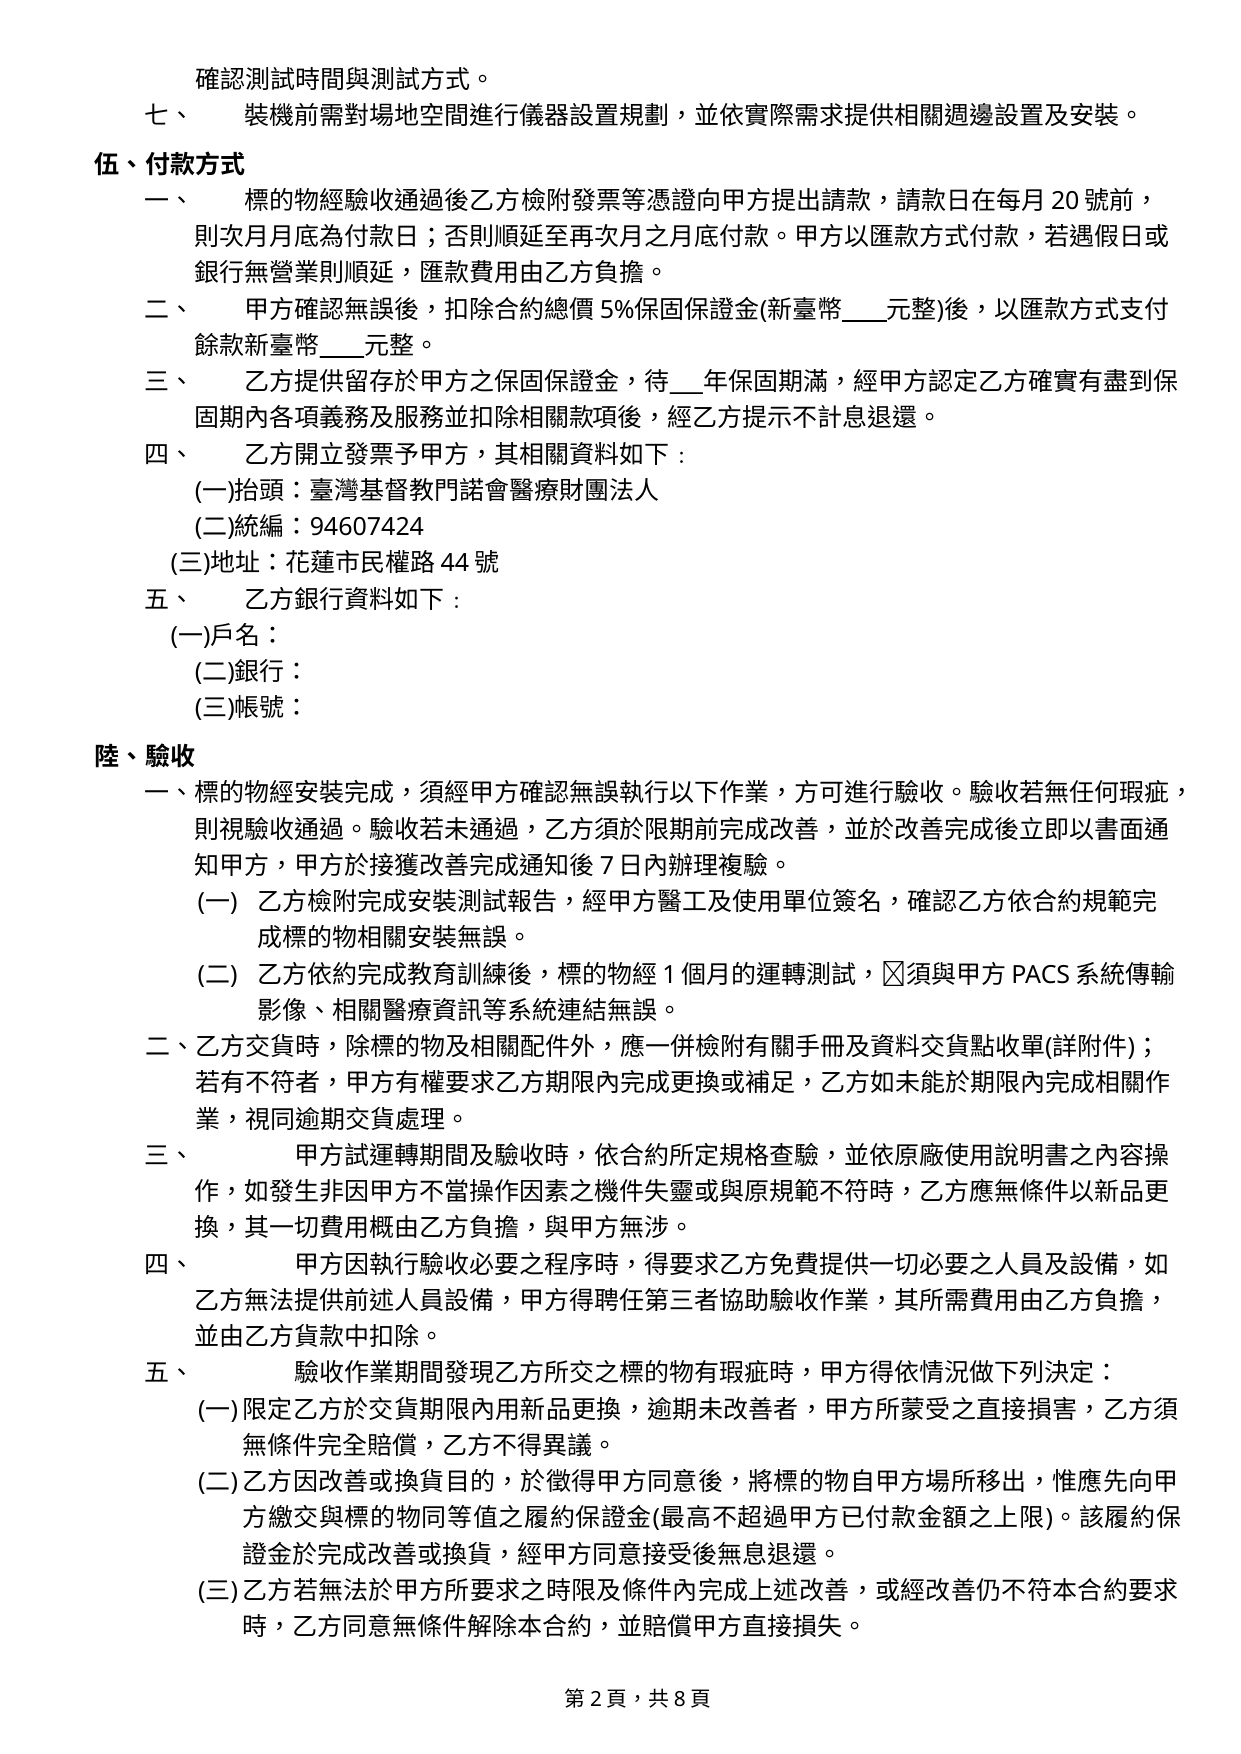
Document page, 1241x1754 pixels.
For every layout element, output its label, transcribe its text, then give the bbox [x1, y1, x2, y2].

list 甲方確認無誤後，扣除合約總價5%保固保證金(新臺幣____元整)後，以匯款方式支付餘款新臺幣____元整。 [144, 289, 1181, 362]
list 乙方銀行資料如下﹕ [144, 579, 1181, 615]
text (一)抬頭：臺灣基督教門諾會醫療財團法人 [194, 470, 1181, 507]
text (三)帳號： [194, 688, 1181, 724]
text (二)銀行： [194, 652, 1181, 688]
list 乙方檢附完成安裝測試報告，經甲方醫工及使用單位簽名，確認乙方依合約規範完成標的物相關安裝無誤。 [197, 882, 1181, 954]
list 甲方試運轉期間及驗收時，依合約所定規格查驗，並依原廠使用說明書之內容操作，如發生非因甲方不當操作因素之機件失靈或與原規範不符時，乙方應無條件以新品更換，其一切費用概由乙方負擔，與甲方無涉。 [144, 1135, 1181, 1244]
list 甲方因執行驗收必要之程序時，得要求乙方免費提供一切必要之人員及設備，如乙方無法提供前述人員設備，甲方得聘任第三者協助驗收作業，其所需費用由乙方負擔，並由乙方貨款中扣除。 [144, 1244, 1181, 1353]
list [145, 59, 1181, 95]
list 限定乙方於交貨期限內用新品更換，逾期未改善者，甲方所蒙受之直接損害，乙方須無條件完全賠償，乙方不得異議。 [198, 1389, 1181, 1462]
list 付款方式 [94, 144, 1181, 180]
list 乙方開立發票予甲方，其相關資料如下﹕ [144, 434, 1181, 470]
list 驗收 [94, 737, 1181, 773]
list 乙方提供留存於甲方之保固保證金，待___年保固期滿，經甲方認定乙方確實有盡到保固期內各項義務及服務並扣除相關款項後，經乙方提示不計息退還。 [144, 362, 1181, 434]
text (一)戶名： [144, 615, 1181, 652]
list 乙方交貨時，除標的物及相關配件外，應一併檢附有關手冊及資料交貨點收單(詳附件)；若有不符者，甲方有權要求乙方期限內完成更換或補足，乙方如未能於期限內完成相關作業，視同逾期交貨處理。 [145, 1027, 1181, 1135]
text (二)統編：94607424 [194, 507, 1181, 543]
list 乙方若無法於甲方所要求之時限及條件內完成上述改善，或經改善仍不符本合約要求時，乙方同意無條件解除本合約，並賠償甲方直接損失。 [198, 1570, 1181, 1643]
list 標的物經驗收通過後乙方檢附發票等憑證向甲方提出請款，請款日在每月20號前，則次月月底為付款日；否則順延至再次月之月底付款。甲方以匯款方式付款，若遇假日或銀行無營業則順延，匯款費用由乙方負擔。 [144, 180, 1181, 289]
list 裝機前需對場地空間進行儀器設置規劃，並依實際需求提供相關週邊設置及安裝。 [144, 95, 1181, 132]
text (三)地址：花蓮市民權路44號 [144, 543, 1181, 579]
list 乙方因改善或換貨目的，於徵得甲方同意後，將標的物自甲方場所移出，惟應先向甲方繳交與標的物同等值之履約保證金(最高不超過甲方已付款金額之上限)。該履約保證金於完成改善或換貨，經甲方同意接受後無息退還。 [198, 1462, 1181, 1570]
list 驗收作業期間發現乙方所交之標的物有瑕疵時，甲方得依情況做下列決定： [144, 1353, 1181, 1389]
list 乙方依約完成教育訓練後，標的物經1個月的運轉測試，須與甲方PACS系統傳輸影像、相關醫療資訊等系統連結無誤。 [197, 954, 1181, 1027]
list 標的物經安裝完成，須經甲方確認無誤執行以下作業，方可進行驗收。驗收若無任何瑕疵，則視驗收通過。驗收若未通過，乙方須於限期前完成改善，並於改善完成後立即以書面通知甲方，甲方於接獲改善完成通知後7日內辦理複驗。 [144, 773, 1181, 882]
